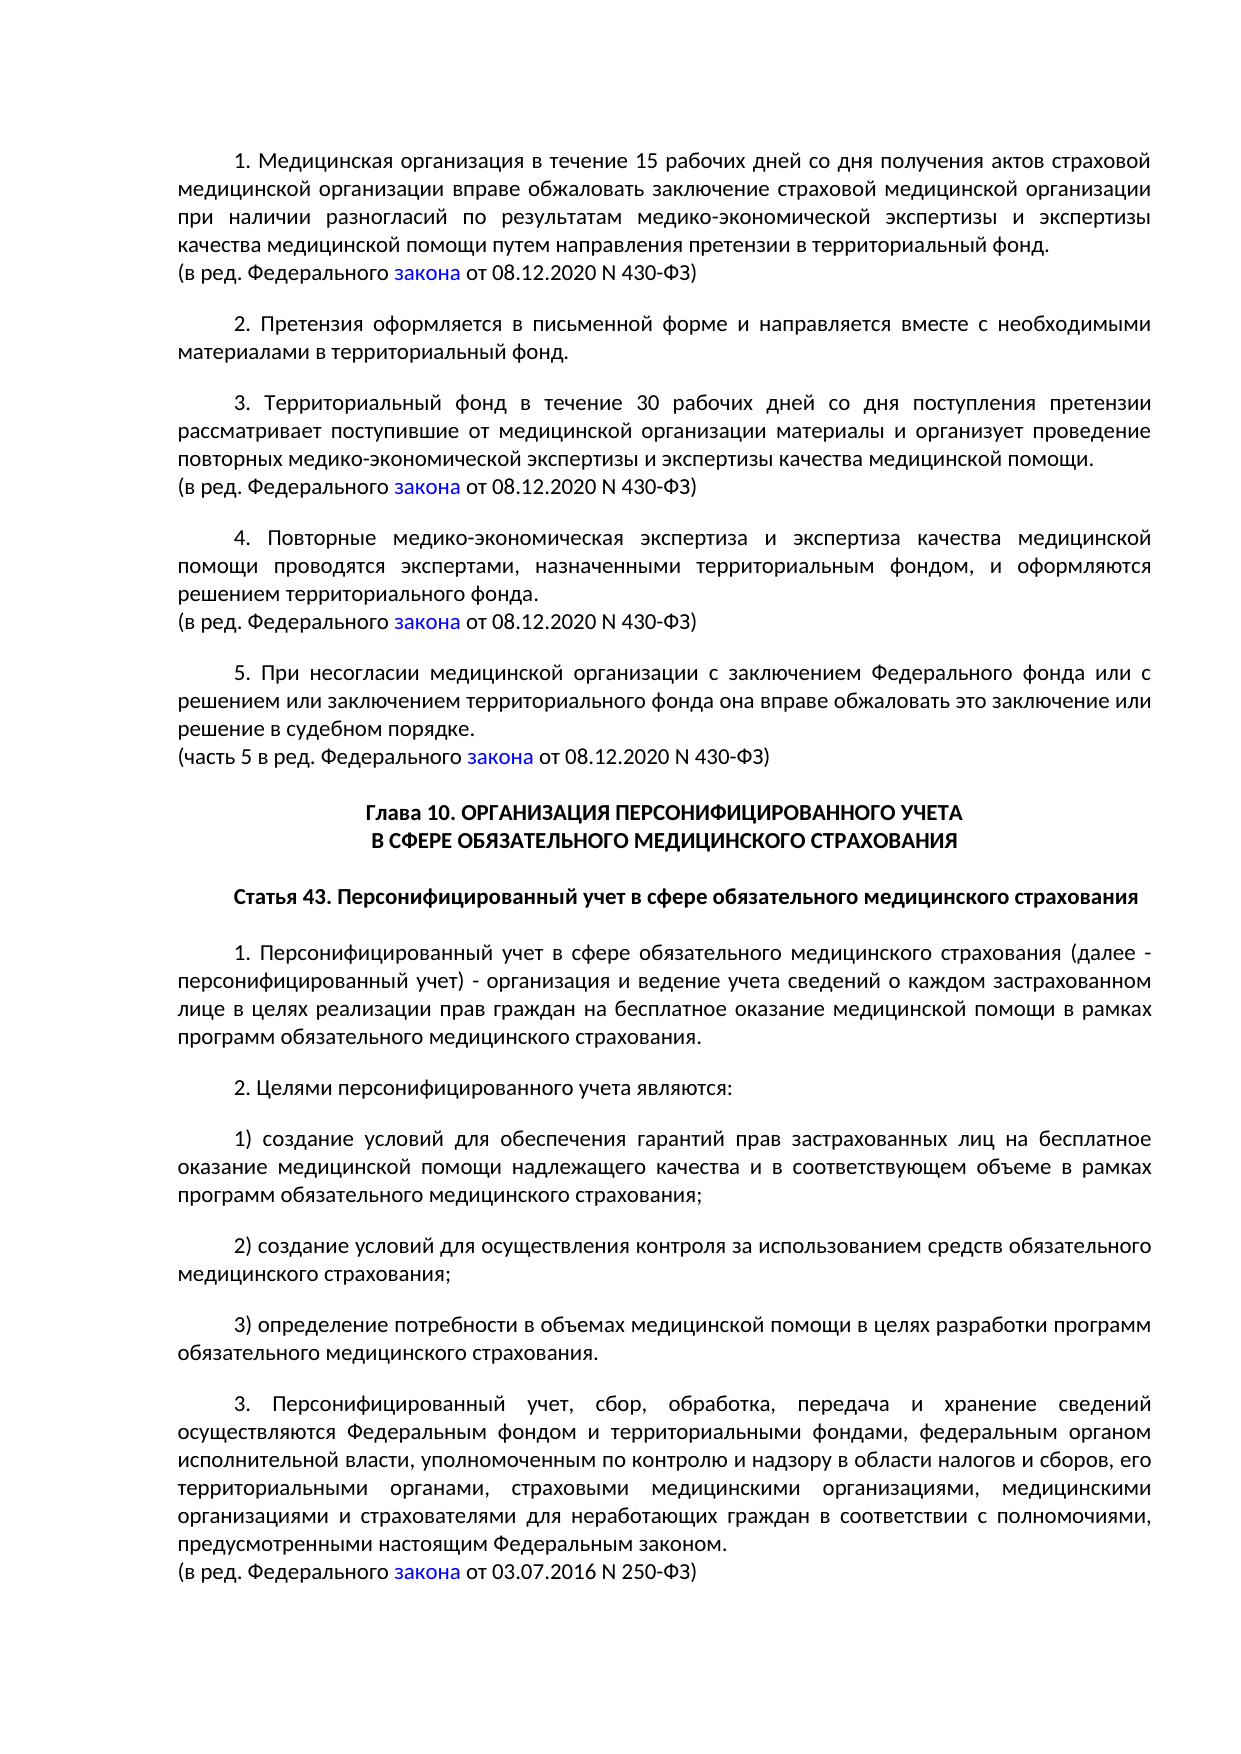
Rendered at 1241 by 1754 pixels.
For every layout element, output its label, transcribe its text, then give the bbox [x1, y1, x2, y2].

text 2. Претензия оформляется в письменной форме и направляется вместе с необходимыми материалами в территориальный фонд. [177, 309, 1152, 365]
text 5. При несогласии медицинской организации с заключением Федерального фонда или с решением или заключением территориального фонда она вправе обжаловать это заключение или решение в судебном порядке. [177, 658, 1152, 742]
text (в ред. Федерального закона от 08.12.2020 N 430-ФЗ) [177, 607, 1152, 635]
title Глава 10. ОРГАНИЗАЦИЯ ПЕРСОНИФИЦИРОВАННОГО УЧЕТА [177, 798, 1152, 826]
text 3) определение потребности в объемах медицинской помощи в целях разработки программ обязательного медицинского страхования. [177, 1310, 1152, 1366]
text (в ред. Федерального закона от 08.12.2020 N 430-ФЗ) [177, 258, 1152, 286]
text 4. Повторные медико-экономическая экспертиза и экспертиза качества медицинской помощи проводятся экспертами, назначенными территориальным фондом, и оформляются решением территориального фонда. [177, 523, 1152, 607]
text (в ред. Федерального закона от 03.07.2016 N 250-ФЗ) [177, 1557, 1152, 1585]
text (в ред. Федерального закона от 08.12.2020 N 430-ФЗ) [177, 472, 1152, 500]
text 1. Медицинская организация в течение 15 рабочих дней со дня получения актов страховой медицинской организации вправе обжаловать заключение страховой медицинской организации при наличии разногласий по результатам медико-экономической экспертизы и экспертизы качества медицинской помощи путем направления претензии в территориальный фонд. [177, 146, 1152, 258]
text 1. Персонифицированный учет в сфере обязательного медицинского страхования (далее - персонифицированный учет) - организация и ведение учета сведений о каждом застрахованном лице в целях реализации прав граждан на бесплатное оказание медицинской помощи в рамках программ обязательного медицинского страхования. [177, 938, 1152, 1050]
text 3. Персонифицированный учет, сбор, обработка, передача и хранение сведений осуществляются Федеральным фондом и территориальными фондами, федеральным органом исполнительной власти, уполномоченным по контролю и надзору в области налогов и сборов, его территориальными органами, страховыми медицинскими организациями, медицинскими организациями и страхователями для неработающих граждан в соответствии с полномочиями, предусмотренными настоящим Федеральным законом. [177, 1389, 1152, 1557]
text 2) создание условий для осуществления контроля за использованием средств обязательного медицинского страхования; [177, 1231, 1152, 1287]
text (часть 5 в ред. Федерального закона от 08.12.2020 N 430-ФЗ) [177, 742, 1152, 770]
title В СФЕРЕ ОБЯЗАТЕЛЬНОГО МЕДИЦИНСКОГО СТРАХОВАНИЯ [177, 826, 1152, 854]
text 2. Целями персонифицированного учета являются: [177, 1073, 1152, 1101]
text 1) создание условий для обеспечения гарантий прав застрахованных лиц на бесплатное оказание медицинской помощи надлежащего качества и в соответствующем объеме в рамках программ обязательного медицинского страхования; [177, 1124, 1152, 1208]
title Статья 43. Персонифицированный учет в сфере обязательного медицинского страхования [177, 882, 1152, 910]
text 3. Территориальный фонд в течение 30 рабочих дней со дня поступления претензии рассматривает поступившие от медицинской организации материалы и организует проведение повторных медико-экономической экспертизы и экспертизы качества медицинской помощи. [177, 388, 1152, 472]
